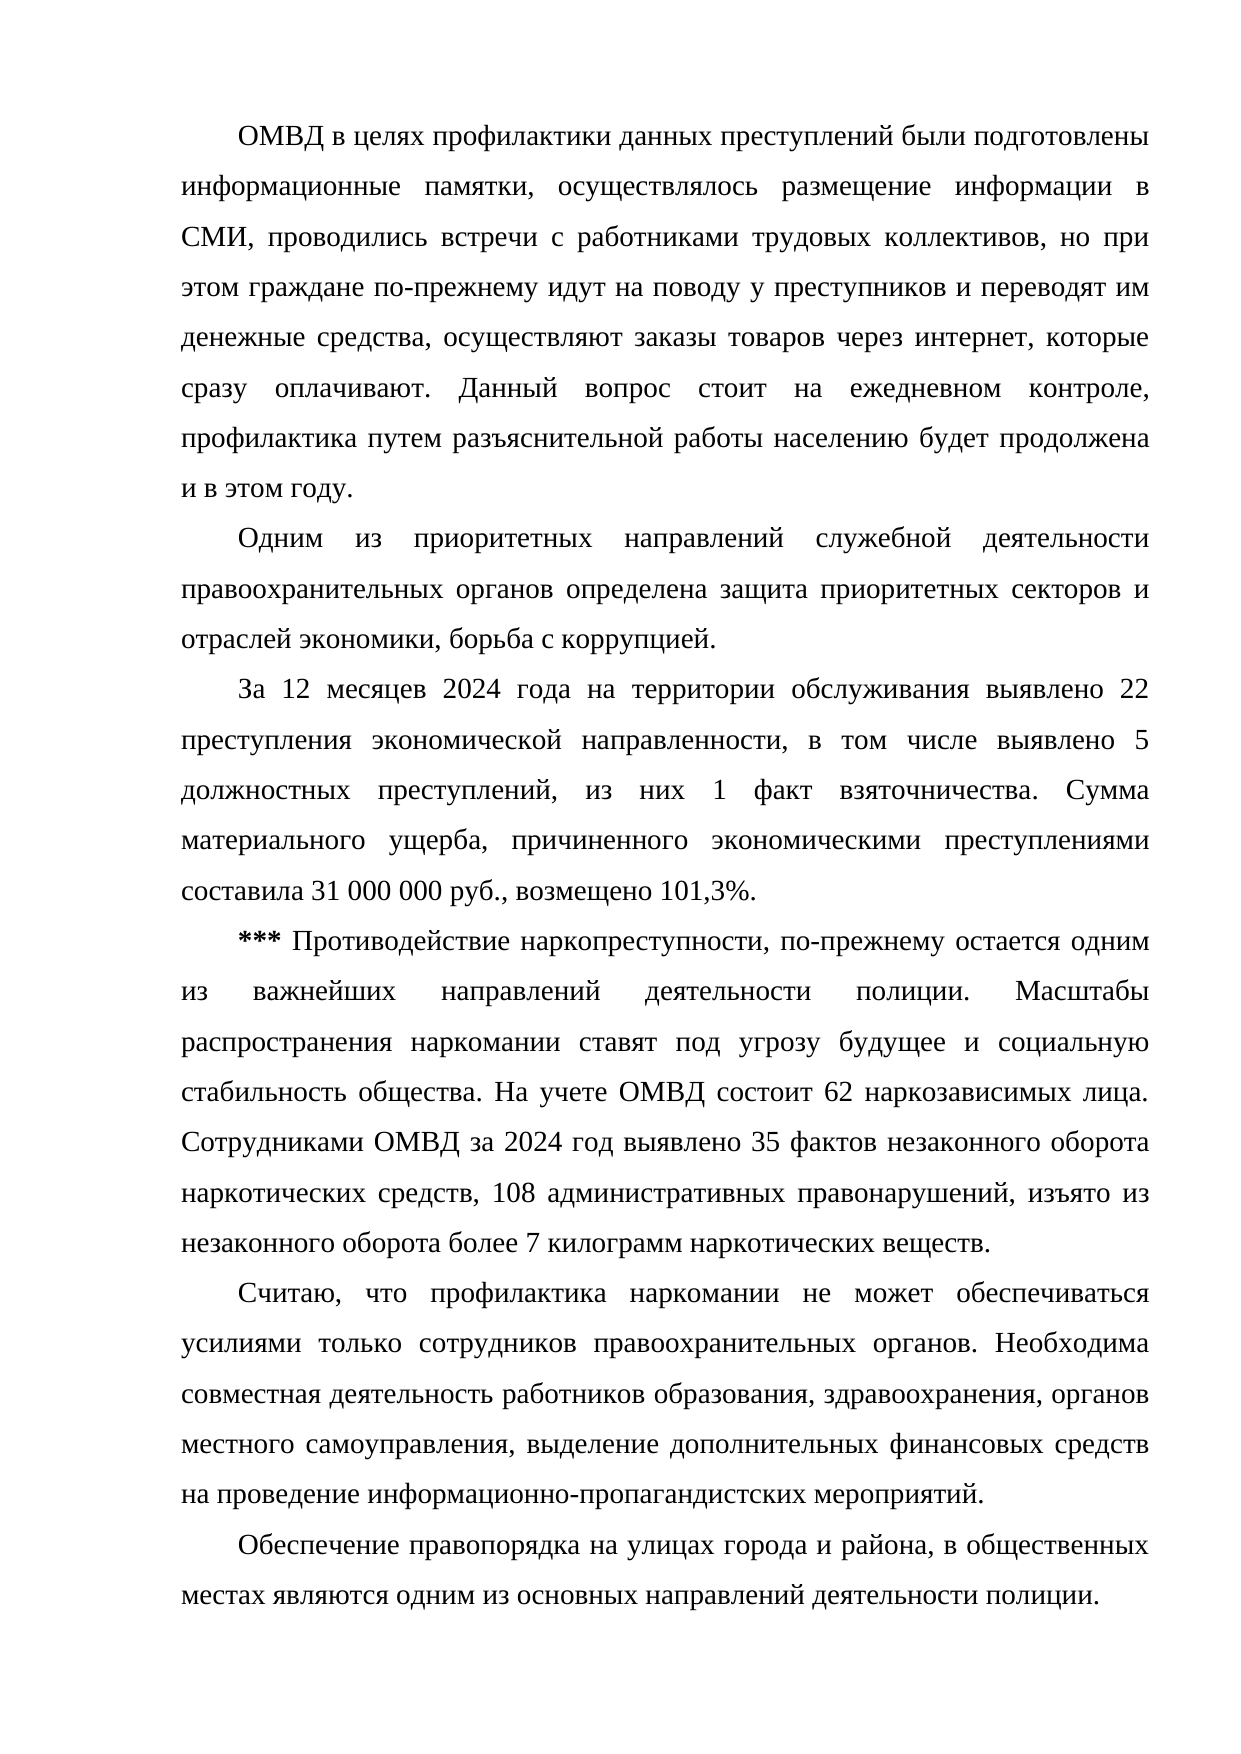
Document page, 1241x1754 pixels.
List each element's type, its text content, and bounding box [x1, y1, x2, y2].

text Обеспечение правопорядка на улицах города и района, в общественных местах являются одним из основных направлений деятельности полиции. [181, 1527, 1150, 1611]
text За 12 месяцев 2024 года на территории обслуживания выявлено 22 преступления экономической направленности, в том числе выявлено 5 должностных преступлений, из них 1 факт взяточничества. Сумма материального ущерба, причиненного экономическими преступлениями составила 31 000 000 руб., возмещено 101,3%. [181, 672, 1150, 906]
text Считаю, что профилактика наркомании не может обеспечиваться усилиями только сотрудников правоохранительных органов. Необходима совместная деятельность работников образования, здравоохранения, органов местного самоуправления, выделение дополнительных финансовых средств на проведение информационно-пропагандистских мероприятий. [181, 1275, 1150, 1510]
text ОМВД в целях профилактики данных преступлений были подготовлены информационные памятки, осуществлялось размещение информации в СМИ, проводились встречи с работниками трудовых коллективов, но при этом граждане по-прежнему идут на поводу у преступников и переводят им денежные средства, осуществляют заказы товаров через интернет, которые сразу оплачивают. Данный вопрос стоит на ежедневном контроле, профилактика путем разъяснительной работы населению будет продолжена и в этом году. [181, 118, 1150, 504]
text *** Противодействие наркопреступности, по-прежнему остается одним из важнейших направлений деятельности полиции. Масштабы распространения наркомании ставят под угрозу будущее и социальную стабильность общества. На учете ОМВД состоит 62 наркозависимых лица. Сотрудниками ОМВД за 2024 год выявлено 35 фактов незаконного оборота наркотических средств, 108 административных правонарушений, изъято из незаконного оборота более 7 килограмм наркотических веществ. [181, 923, 1150, 1258]
text Одним из приоритетных направлений служебной деятельности правоохранительных органов определена защита приоритетных секторов и отраслей экономики, борьба с коррупцией. [181, 521, 1150, 655]
